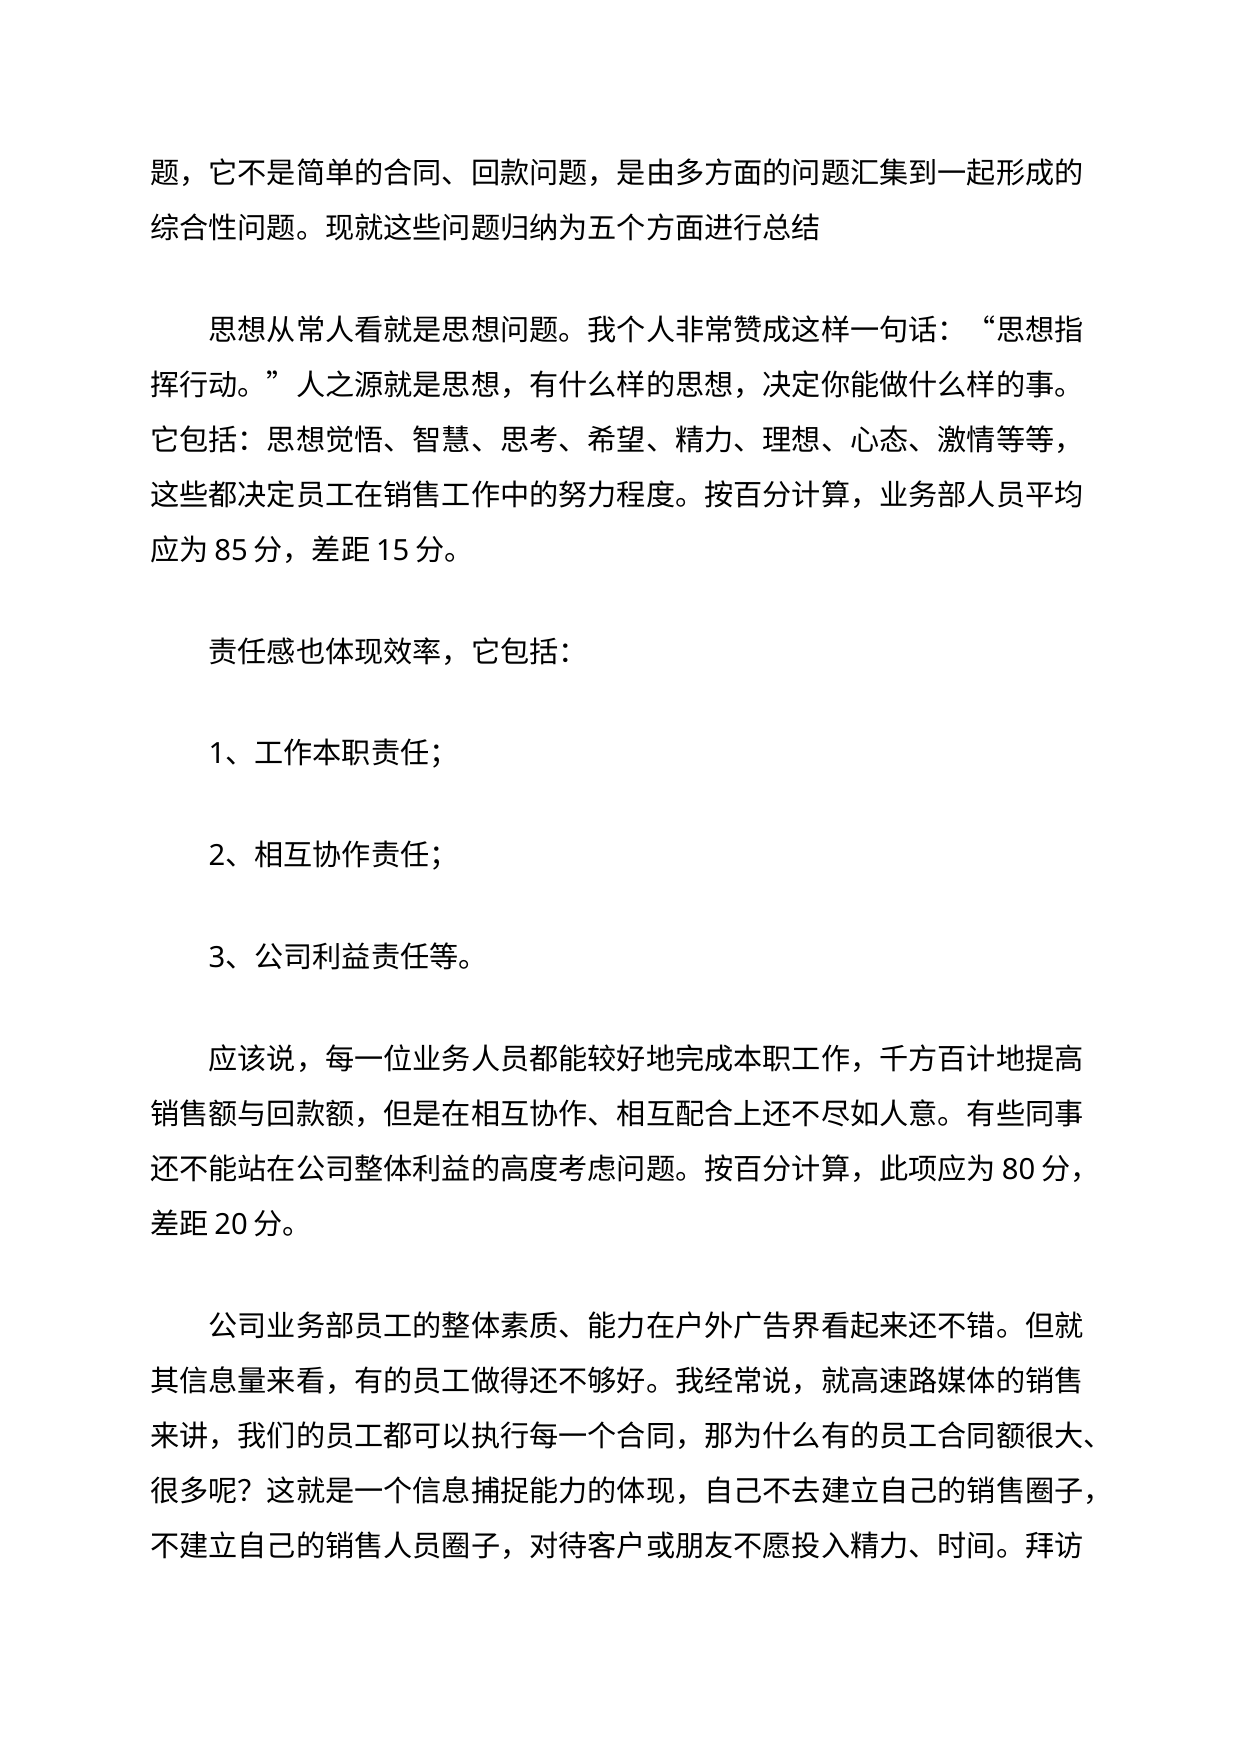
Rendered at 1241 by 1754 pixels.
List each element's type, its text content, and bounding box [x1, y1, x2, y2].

text 思想从常人看就是思想问题。我个人非常赞成这样一句话：“思想指挥行动。”人之源就是思想，有什么样的思想，决定你能做什么样的事。它包括：思想觉悟、智慧、思考、希望、精力、理想、心态、激情等等，这些都决定员工在销售工作中的努力程度。按百分计算，业务部人员平均应为85分，差距15分。 [150, 307, 1090, 569]
text 责任感也体现效率，它包括： [150, 628, 1090, 671]
text 3、公司利益责任等。 [150, 934, 1090, 976]
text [150, 150, 1090, 247]
text 2、相互协作责任； [150, 832, 1090, 874]
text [150, 1303, 1090, 1564]
text 应该说，每一位业务人员都能较好地完成本职工作，千方百计地提高销售额与回款额，但是在相互协作、相互配合上还不尽如人意。有些同事还不能站在公司整体利益的高度考虑问题。按百分计算，此项应为80分，差距20分。 [150, 1036, 1090, 1243]
text 1、工作本职责任； [150, 730, 1090, 772]
